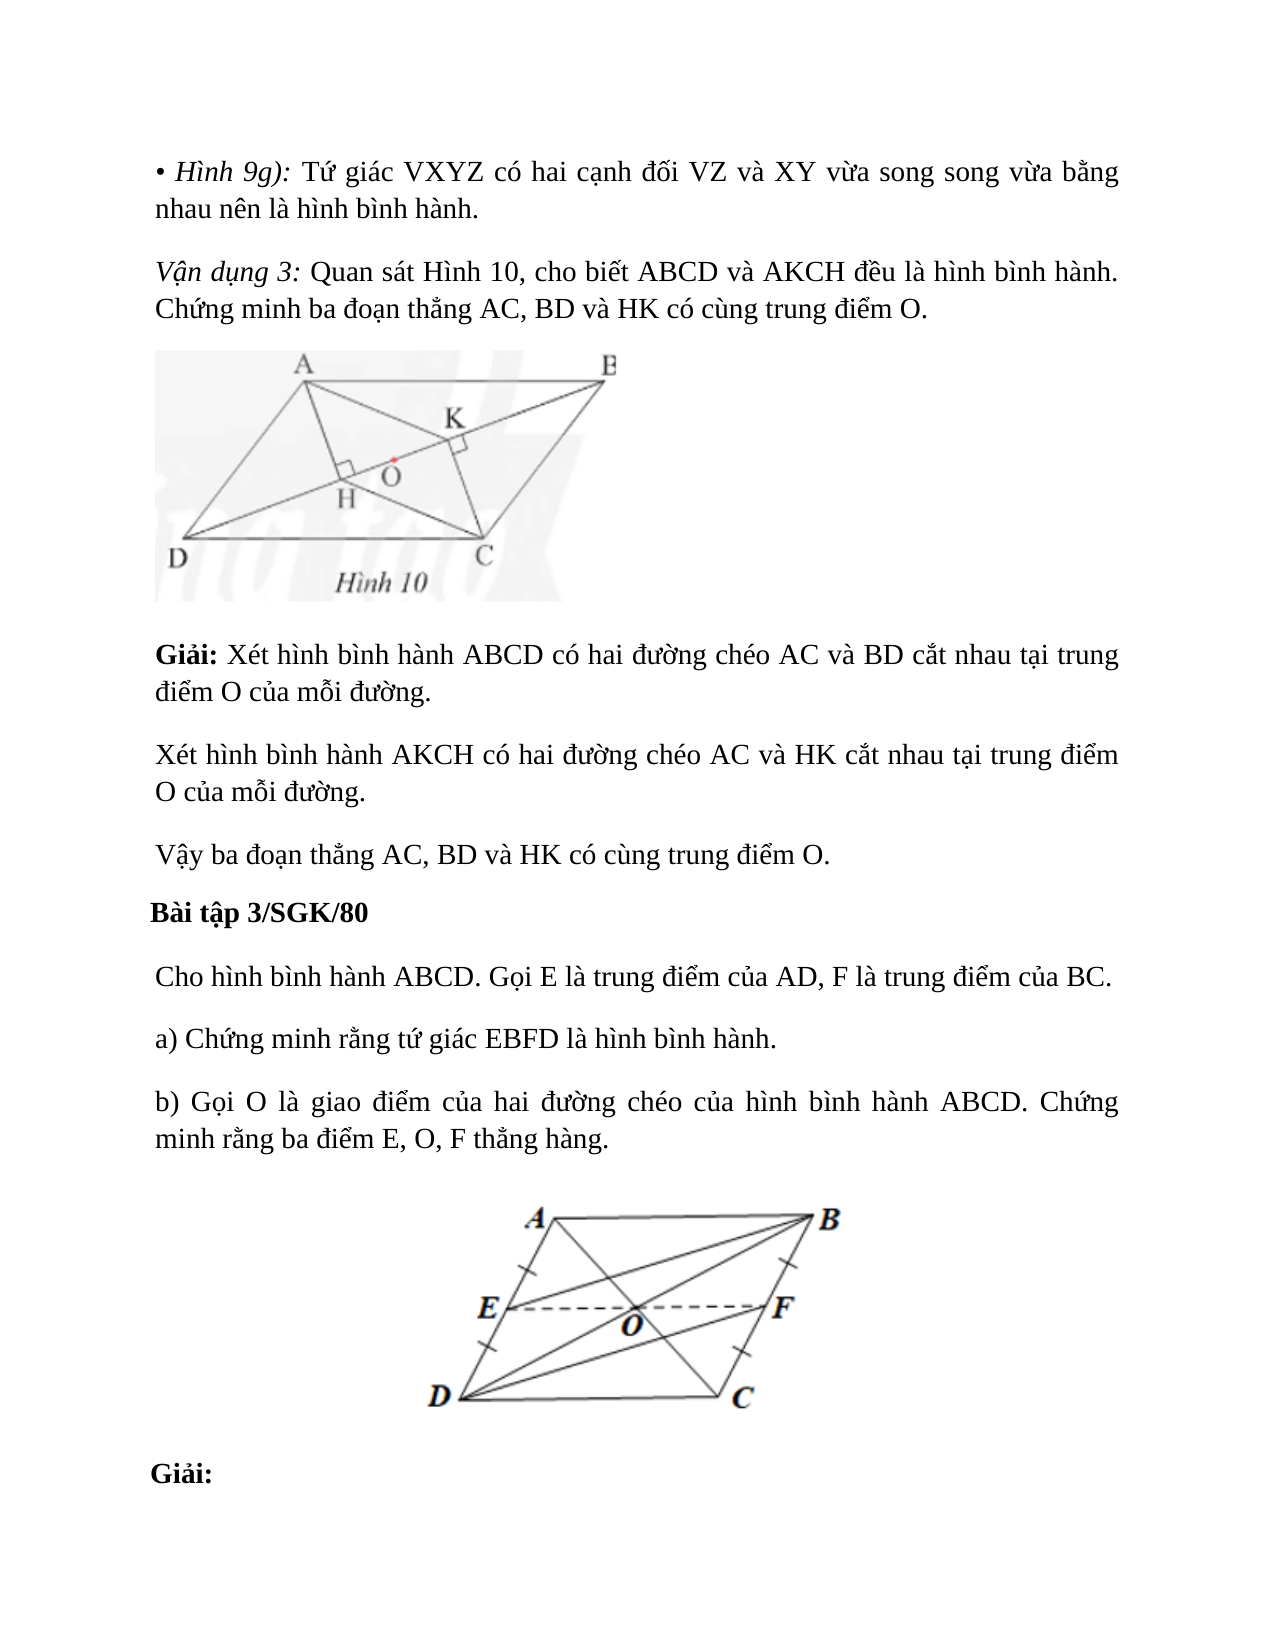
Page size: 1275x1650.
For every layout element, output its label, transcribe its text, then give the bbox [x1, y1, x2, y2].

text Vậy ba đoạn thẳng AC, BD và HK có cùng trung điểm O. [155, 833, 1120, 870]
text Bài tập 3/SGK/80 [150, 895, 1125, 929]
text Vận dụng 3: Quan sát Hình 10, cho biết ABCD và AKCH đều là hình bình hành. Chứng minh ba đoạn thẳng AC, BD và HK có cùng trung điểm O. [155, 250, 1120, 325]
text Cho hình bình hành ABCD. Gọi E là trung điểm của AD, F là trung điểm của BC. [155, 955, 1120, 992]
text a) Chứng minh rằng tứ giác EBFD là hình bình hành. [155, 1017, 1120, 1055]
text b) Gọi O là giao điểm của hai đường chéo của hình bình hành ABCD. Chứng minh rằng ba điểm E, O, F thẳng hàng. [155, 1080, 1120, 1155]
picture [423, 1179, 852, 1432]
text Giải: Xét hình bình hành ABCD có hai đường chéo AC và BD cắt nhau tại trung điểm O của mỗi đường. [155, 633, 1120, 708]
picture [155, 350, 649, 608]
text • Hình 9g): Tứ giác VXYZ có hai cạnh đối VZ và XY vừa song song vừa bằng nhau nên là hình bình hành. [155, 150, 1120, 225]
text Xét hình bình hành AKCH có hai đường chéo AC và HK cắt nhau tại trung điểm O của mỗi đường. [155, 733, 1120, 808]
text Giải: [150, 1456, 1125, 1490]
